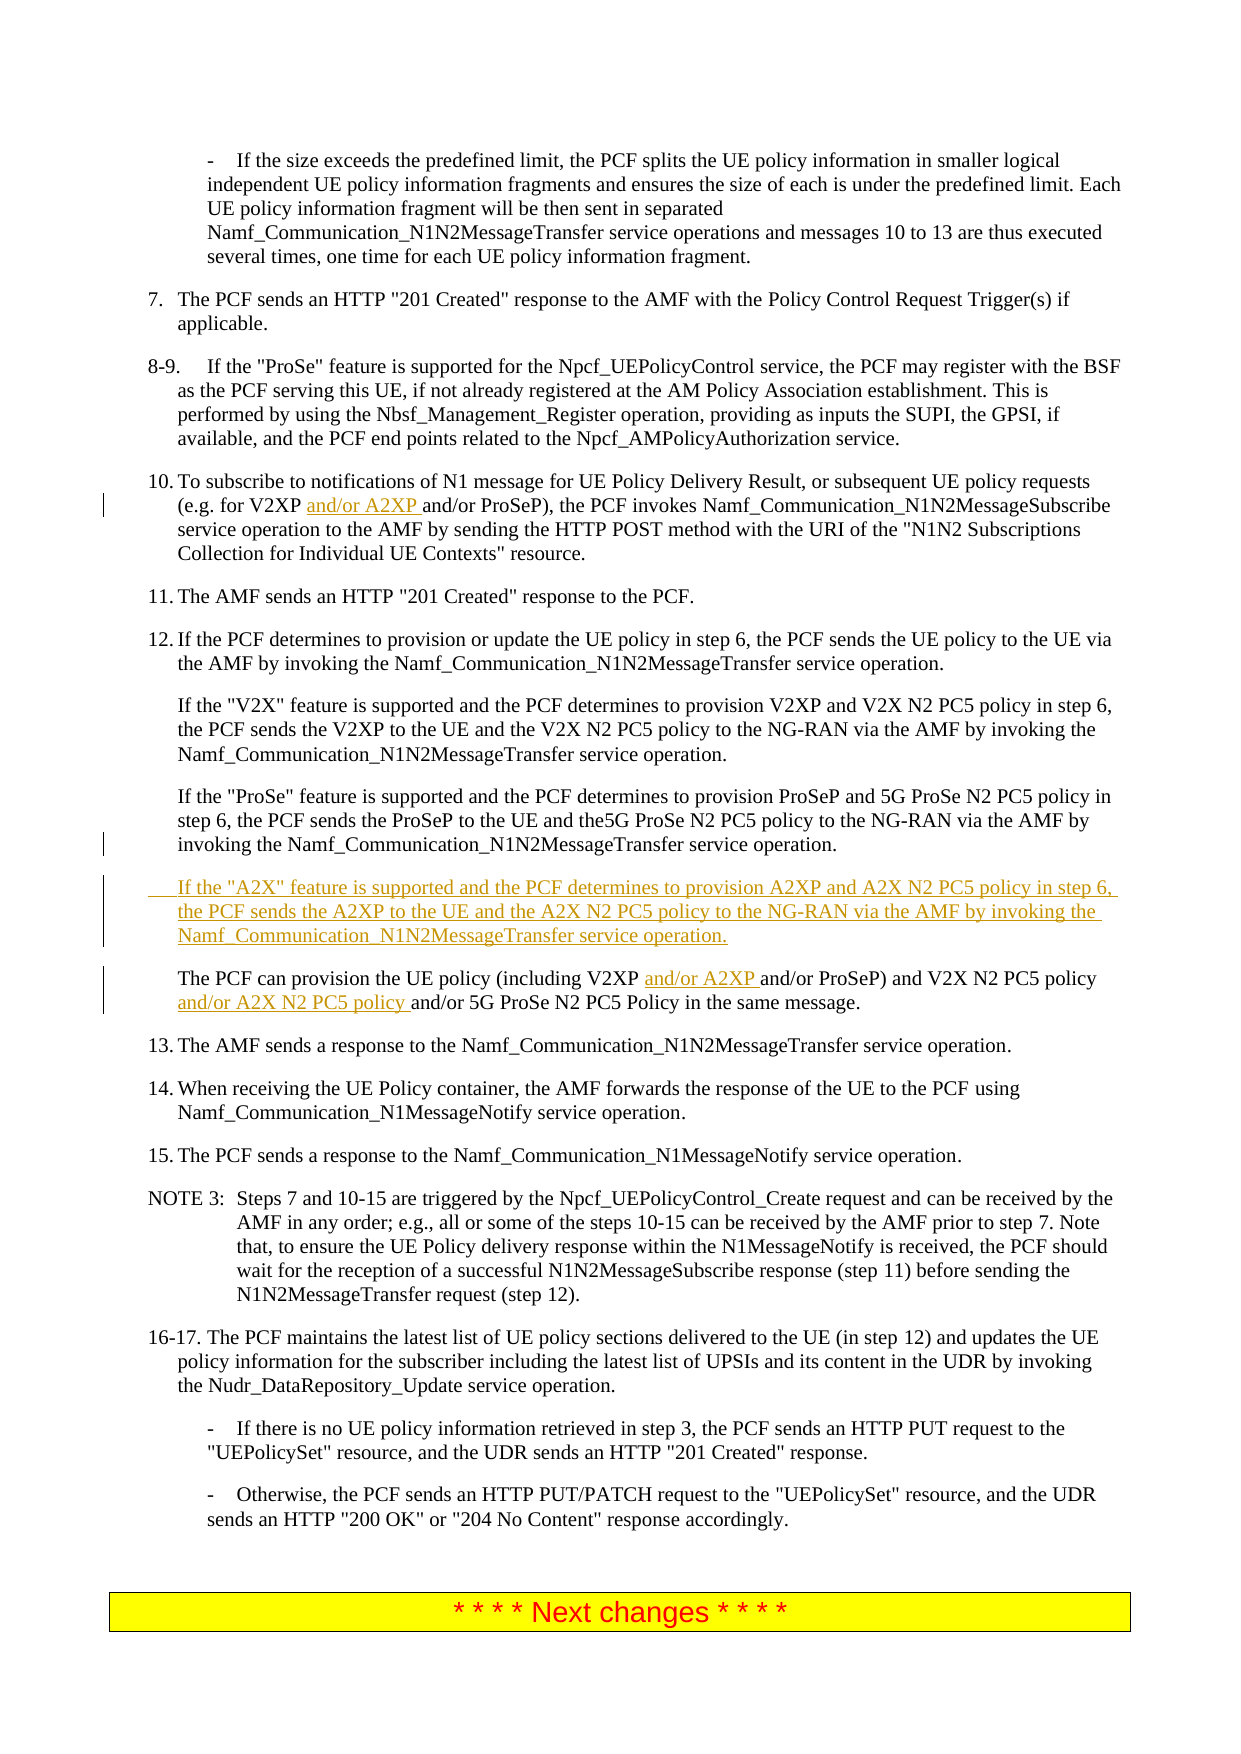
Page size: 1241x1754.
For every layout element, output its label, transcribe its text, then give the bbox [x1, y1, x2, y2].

text - Otherwise, the PCF sends an HTTP PUT/PATCH request to the "UEPolicySet" resource, and the UDR sends an HTTP "200 OK" or "204 No Content" response accordingly. [207, 1482, 1122, 1531]
text The PCF can provision the UE policy (including V2XP and/or ProSeP) and V2X N2 PC5 policy and/or 5G ProSe N2 PC5 Policy in the same message. [148, 966, 1122, 1014]
text NOTE 3: Steps 7 and 10-15 are triggered by the Npcf_UEPolicyControl_Create request and can be received by the AMF in any order; e.g., all or some of the steps 10-15 can be received by the AMF prior to step 7. Note that, to ensure the UE Policy delivery response within the N1MessageNotify is received, the PCF should wait for the reception of a successful N1N2MessageSubscribe response (step 11) before sending the N1N2MessageTransfer request (step 12). [148, 1186, 1122, 1306]
text 15. The PCF sends a response to the Namf_Communication_N1MessageNotify service operation. [148, 1143, 1122, 1167]
text - If the size exceeds the predefined limit, the PCF splits the UE policy information in smaller logical independent UE policy information fragments and ensures the size of each is under the predefined limit. Each UE policy information fragment will be then sent in separated Namf_Communication_N1N2MessageTransfer service operations and messages 10 to 13 are thus executed several times, one time for each UE policy information fragment. [207, 148, 1122, 268]
text * * * * Next changes * * * * [110, 1593, 1130, 1631]
text 13. The AMF sends a response to the Namf_Communication_N1N2MessageTransfer service operation. [148, 1033, 1122, 1057]
text 11. The AMF sends an HTTP "201 Created" response to the PCF. [148, 584, 1122, 608]
text 14. When receiving the UE Policy container, the AMF forwards the response of the UE to the PCF using Namf_Communication_N1MessageNotify service operation. [148, 1076, 1122, 1124]
text 16-17. The PCF maintains the latest list of UE policy sections delivered to the UE (in step 12) and updates the UE policy information for the subscriber including the latest list of UPSIs and its content in the UDR by invoking the Nudr_DataRepository_Update service operation. [148, 1324, 1122, 1397]
text If the "V2X" feature is supported and the PCF determines to provision V2XP and V2X N2 PC5 policy in step 6, the PCF sends the V2XP to the UE and the V2X N2 PC5 policy to the NG-RAN via the AMF by invoking the Namf_Communication_N1N2MessageTransfer service operation. [148, 693, 1122, 766]
text 8-9. If the "ProSe" feature is supported for the Npcf_UEPolicyControl service, the PCF may register with the BSF as the PCF serving this UE, if not already registered at the AM Policy Association establishment. This is performed by using the Nbsf_Management_Register operation, providing as inputs the SUPI, the GPSI, if available, and the PCF end points related to the Npcf_AMPolicyAuthorization service. [148, 354, 1122, 450]
text 10. To subscribe to notifications of N1 message for UE Policy Delivery Result, or subsequent UE policy requests (e.g. for V2XP and/or ProSeP), the PCF invokes Namf_Communication_N1N2MessageSubscribe service operation to the AMF by sending the HTTP POST method with the URI of the "N1N2 Subscriptions Collection for Individual UE Contexts" resource. [148, 469, 1122, 565]
text If the "ProSe" feature is supported and the PCF determines to provision ProSeP and 5G ProSe N2 PC5 policy in step 6, the PCF sends the ProSeP to the UE and the5G ProSe N2 PC5 policy to the NG-RAN via the AMF by invoking the Namf_Communication_N1N2MessageTransfer service operation. [148, 784, 1122, 856]
text 12. If the PCF determines to provision or update the UE policy in step 6, the PCF sends the UE policy to the UE via the AMF by invoking the Namf_Communication_N1N2MessageTransfer service operation. [148, 626, 1122, 674]
text 7. The PCF sends an HTTP "201 Created" response to the AMF with the Policy Control Request Trigger(s) if applicable. [148, 287, 1122, 335]
text - If there is no UE policy information retrieved in step 3, the PCF sends an HTTP PUT request to the "UEPolicySet" resource, and the UDR sends an HTTP "201 Created" response. [207, 1416, 1122, 1464]
